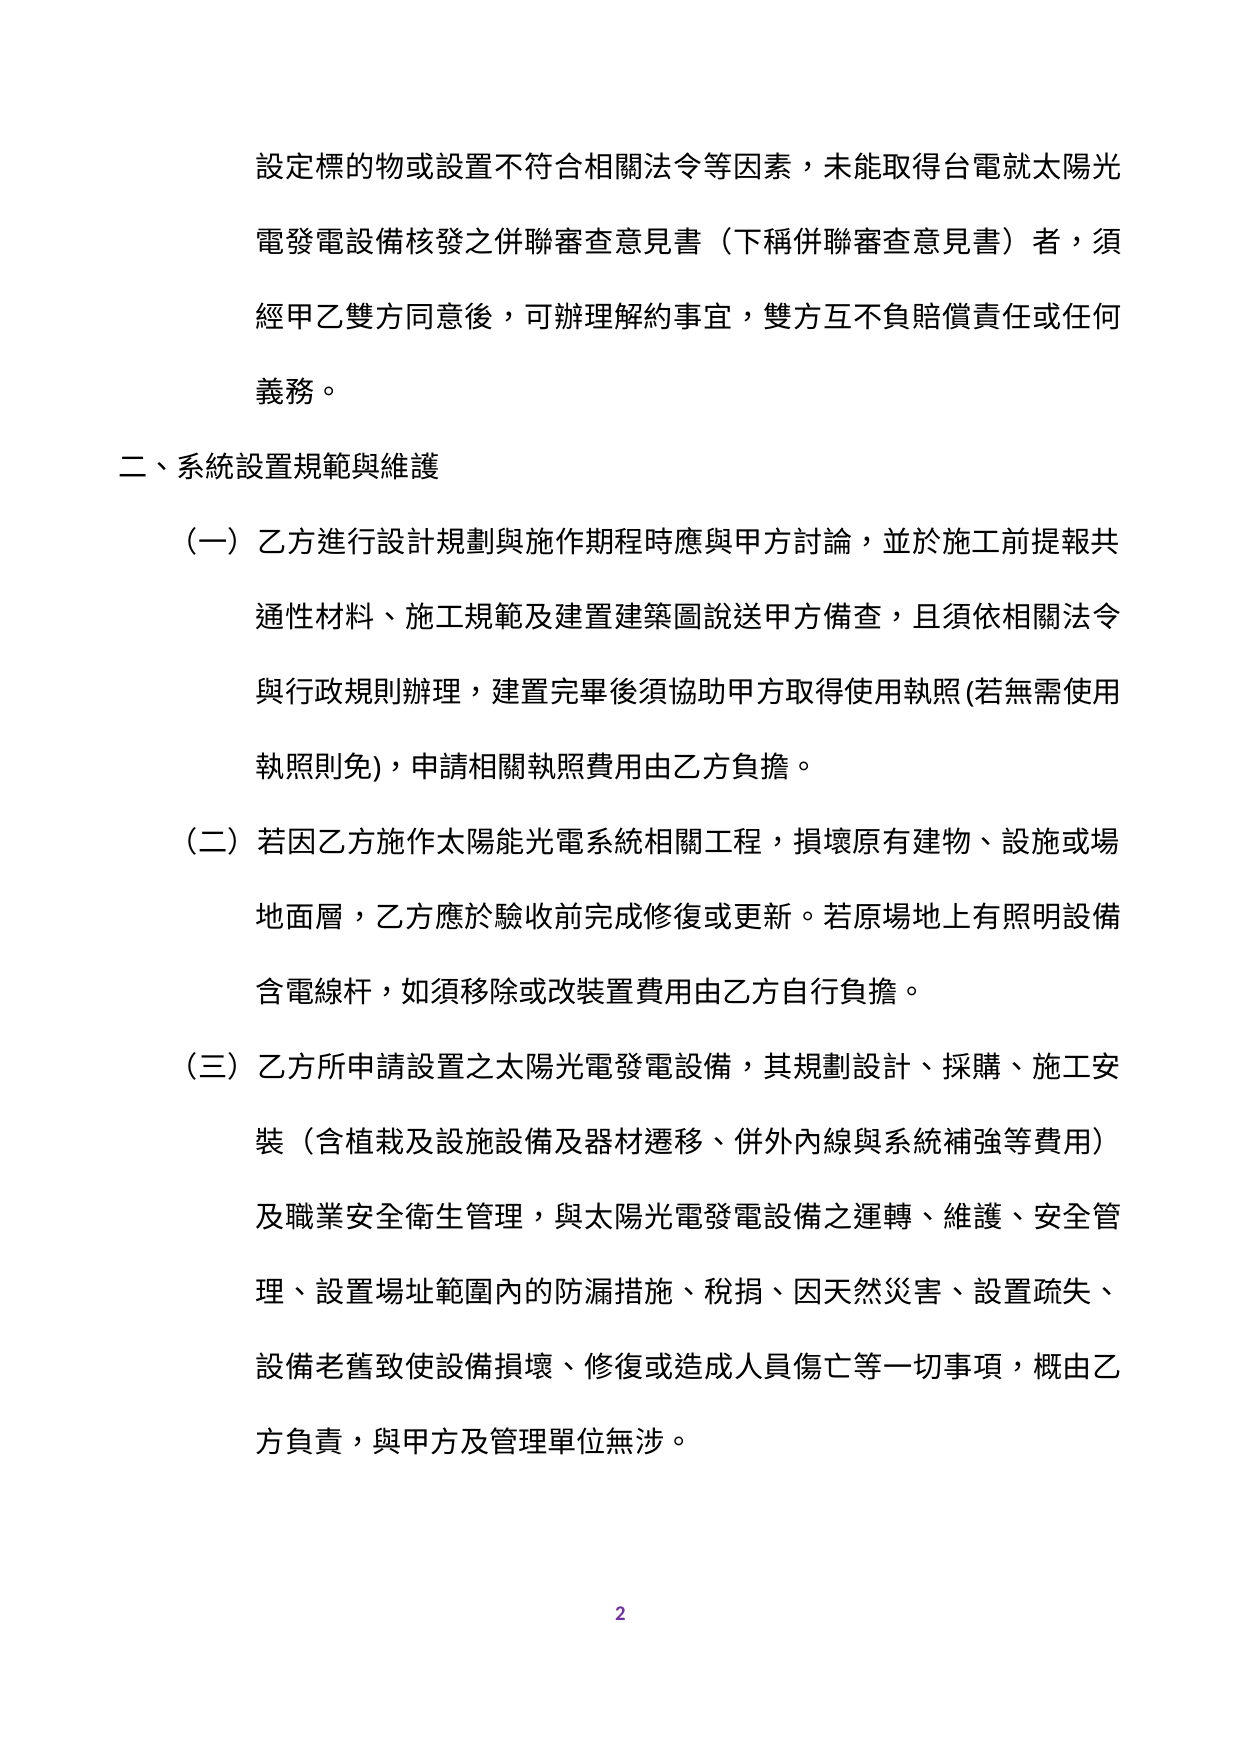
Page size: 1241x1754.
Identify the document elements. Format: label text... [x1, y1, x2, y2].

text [168, 128, 1122, 428]
text 二、系統設置規範與維護 [118, 428, 1122, 503]
text （三）乙方所申請設置之太陽光電發電設備，其規劃設計、採購、施工安裝（含植栽及設施設備及器材遷移、併外內線與系統補強等費用）及職業安全衛生管理，與太陽光電發電設備之運轉、維護、安全管理、設置場址範圍內的防漏措施、稅捐、因天然災害、設置疏失、設備老舊致使設備損壞、修復或造成人員傷亡等一切事項，概由乙方負責，與甲方及管理單位無涉。 [168, 1028, 1122, 1478]
text （二）若因乙方施作太陽能光電系統相關工程，損壞原有建物、設施或場地面層，乙方應於驗收前完成修復或更新。若原場地上有照明設備含電線杆，如須移除或改裝置費用由乙方自行負擔。 [168, 803, 1122, 1028]
text （一）乙方進行設計規劃與施作期程時應與甲方討論，並於施工前提報共通性材料、施工規範及建置建築圖說送甲方備查，且須依相關法令與行政規則辦理，建置完畢後須協助甲方取得使用執照(若無需使用執照則免)，申請相關執照費用由乙方負擔。 [168, 503, 1122, 803]
